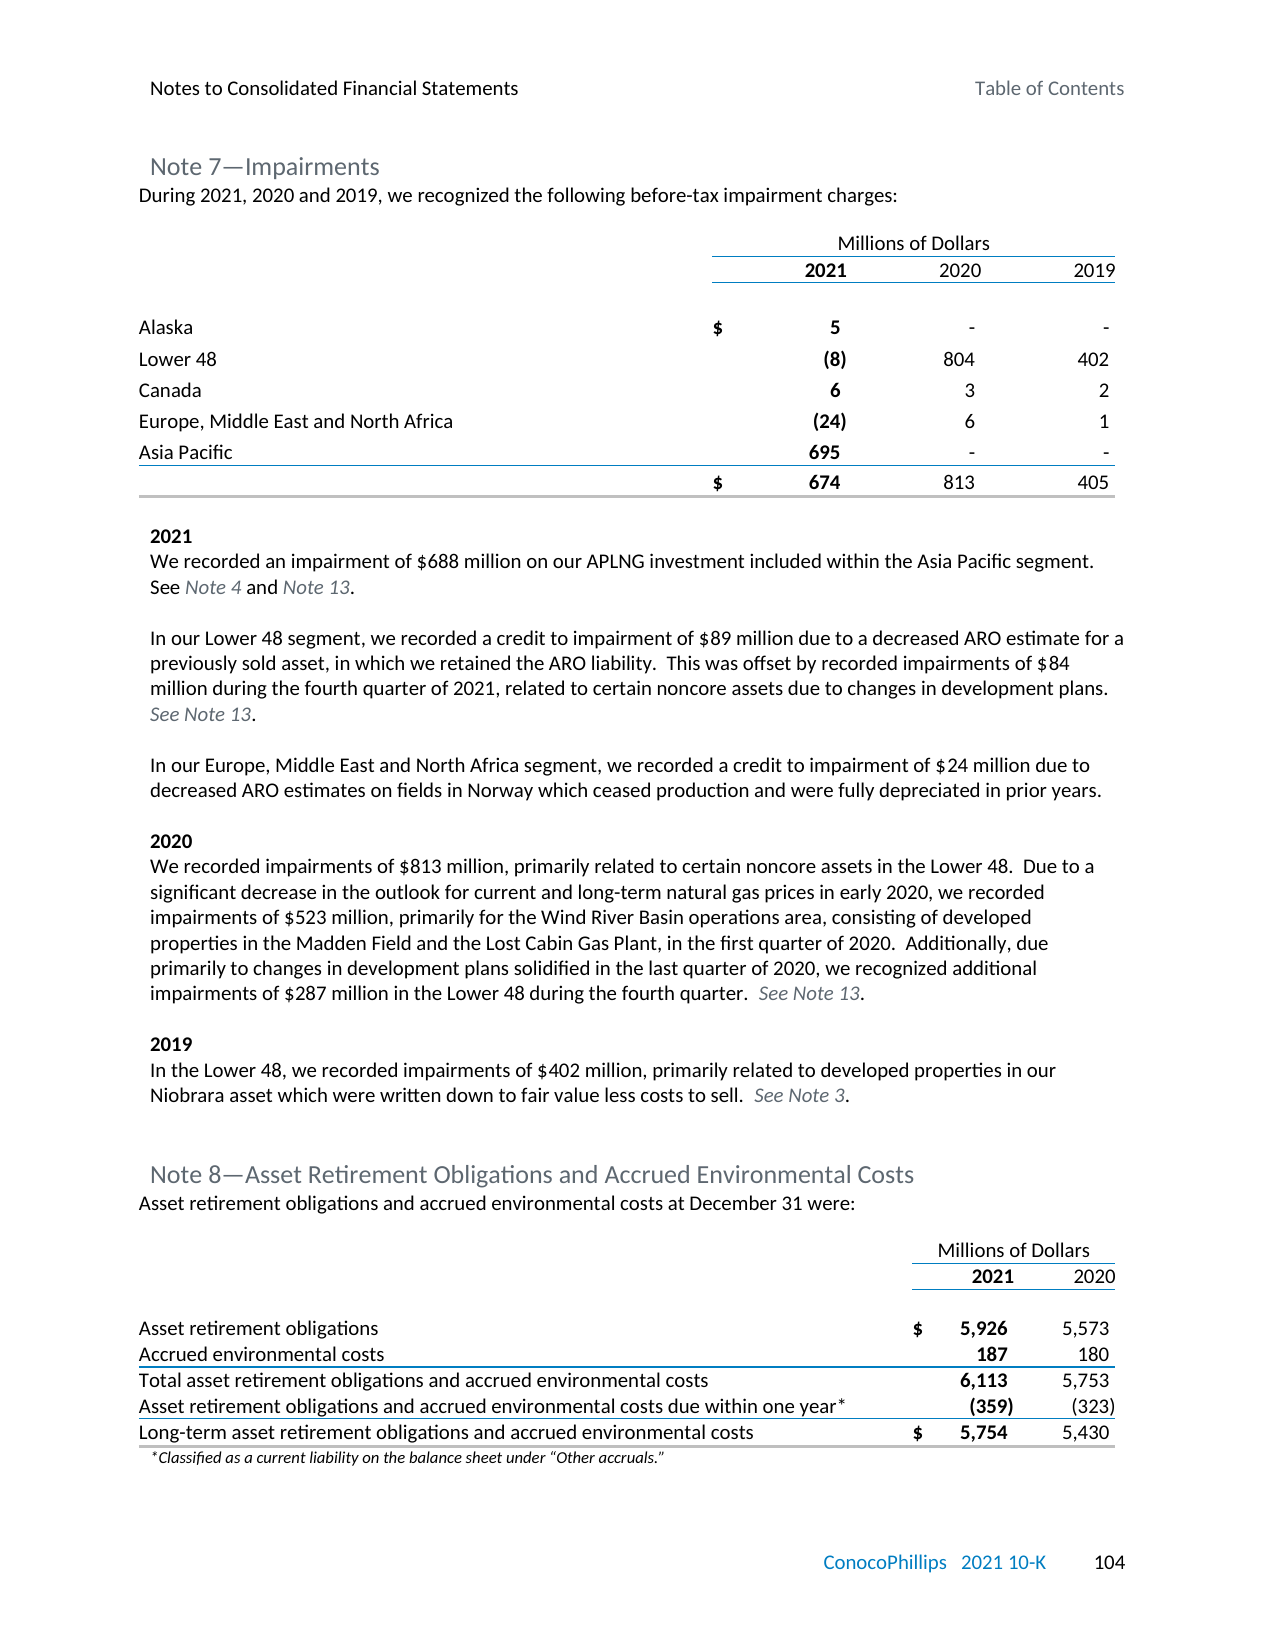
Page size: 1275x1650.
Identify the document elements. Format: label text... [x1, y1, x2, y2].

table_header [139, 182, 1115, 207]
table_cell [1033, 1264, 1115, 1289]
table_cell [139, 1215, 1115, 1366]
text *Classified as a current liability on the balance sheet under “Other accruals.” [150, 1448, 1125, 1468]
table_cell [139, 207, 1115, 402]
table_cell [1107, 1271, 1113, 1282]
text Note 7—Impairments [150, 150, 1125, 182]
text In the Lower 48, we recorded impairments of $402 million, primarily related to developed properties in our Niobrara asset which were written down to fair value less costs to sell. See Note 3. [150, 1057, 1125, 1108]
text We recorded impairments of $813 million, primarily related to certain noncore assets in the Lower 48. Due to a significant decrease in the outlook for current and long-term natural gas prices in early 2020, we recorded impairments of $523 million, primarily for the Wind River Basin operations area, consisting of developed properties in the Madden Field and the Lost Cabin Gas Plant, in the first quarter of 2020. Additionally, due primarily to changes in development plans solidified in the last quarter of 2020, we recognized additional impairments of $287 million in the Lower 48 during the fourth quarter. See Note 13. [150, 853, 1125, 1006]
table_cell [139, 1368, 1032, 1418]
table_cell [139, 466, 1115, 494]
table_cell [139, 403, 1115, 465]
text In our Europe, Middle East and North Africa segment, we recorded a credit to impairment of $24 million due to decreased ARO estimates on fields in Norway which ceased production and were fully depreciated in prior years. [150, 752, 1125, 803]
text In our Lower 48 segment, we recorded a credit to impairment of $89 million due to a decreased ARO estimate for a previously sold asset, in which we retained the ARO liability. This was offset by recorded impairments of $84 million during the fourth quarter of 2021, related to certain noncore assets due to changes in development plans. See Note 13. [150, 625, 1125, 726]
text We recorded an impairment of $688 million on our APLNG investment included within the Asia Pacific segment. See Note 4 and Note 13. [150, 548, 1125, 599]
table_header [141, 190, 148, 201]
text 2021 [150, 523, 1125, 548]
text Note 8—Asset Retirement Obligations and Accrued Environmental Costs [150, 1158, 1125, 1190]
text 2020 [150, 828, 1125, 853]
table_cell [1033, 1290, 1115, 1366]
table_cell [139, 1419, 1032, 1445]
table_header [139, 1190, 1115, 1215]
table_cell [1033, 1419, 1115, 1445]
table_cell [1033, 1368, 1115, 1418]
text 2019 [150, 1031, 1125, 1057]
